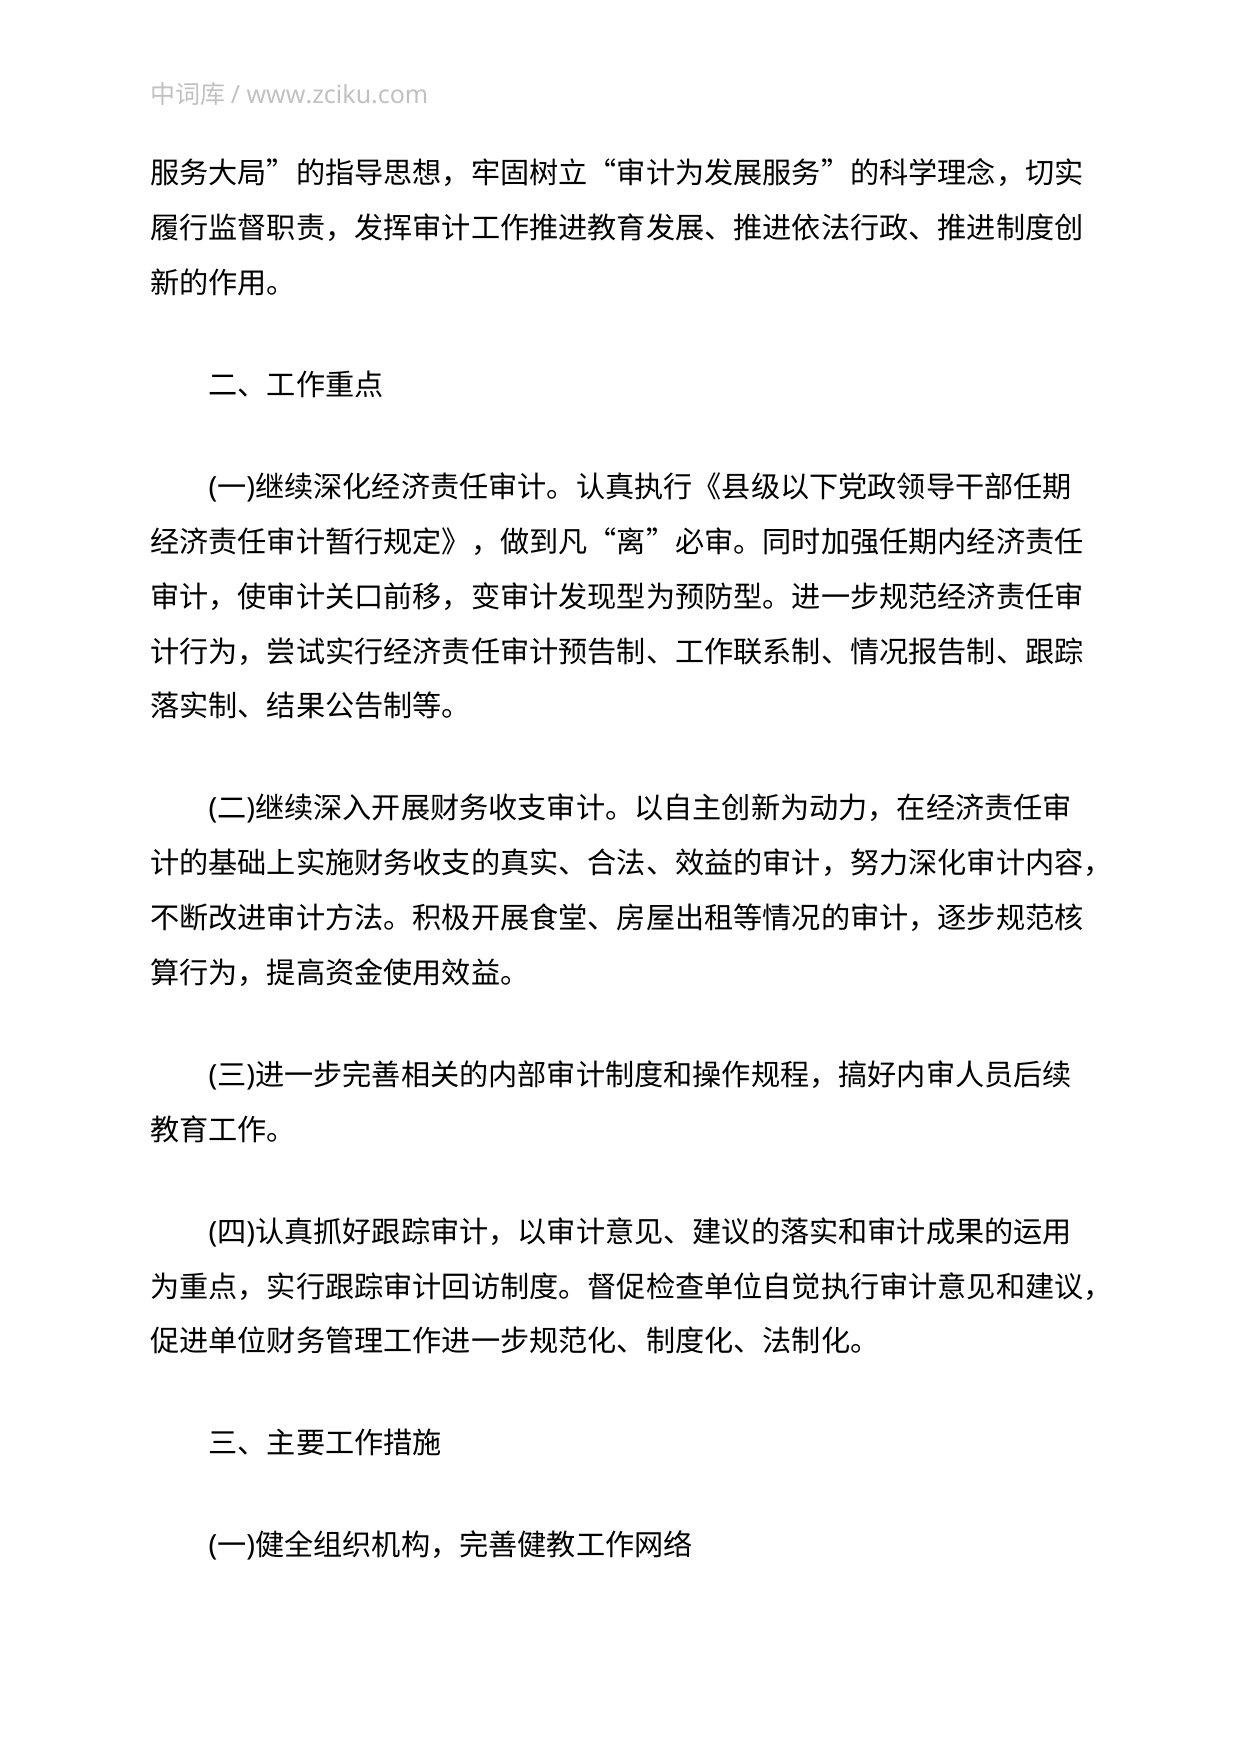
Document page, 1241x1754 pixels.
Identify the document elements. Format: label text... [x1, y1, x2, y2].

text (四)认真抓好跟踪审计，以审计意见、建议的落实和审计成果的运用为重点，实行跟踪审计回访制度。督促检查单位自觉执行审计意见和建议，促进单位财务管理工作进一步规范化、制度化、法制化。 [150, 1208, 1090, 1360]
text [150, 150, 1090, 302]
text 三、主要工作措施 [150, 1420, 1090, 1462]
text (一)健全组织机构，完善健教工作网络 [150, 1522, 1090, 1564]
text (一)继续深化经济责任审计。认真执行《县级以下党政领导干部任期经济责任审计暂行规定》，做到凡“离”必审。同时加强任期内经济责任审计，使审计关口前移，变审计发现型为预防型。进一步规范经济责任审计行为，尝试实行经济责任审计预告制、工作联系制、情况报告制、跟踪落实制、结果公告制等。 [150, 463, 1090, 725]
text 二、工作重点 [150, 362, 1090, 404]
text (三)进一步完善相关的内部审计制度和操作规程，搞好内审人员后续教育工作。 [150, 1051, 1090, 1149]
text (二)继续深入开展财务收支审计。以自主创新为动力，在经济责任审计的基础上实施财务收支的真实、合法、效益的审计，努力深化审计内容，不断改进审计方法。积极开展食堂、房屋出租等情况的审计，逐步规范核算行为，提高资金使用效益。 [150, 785, 1090, 992]
